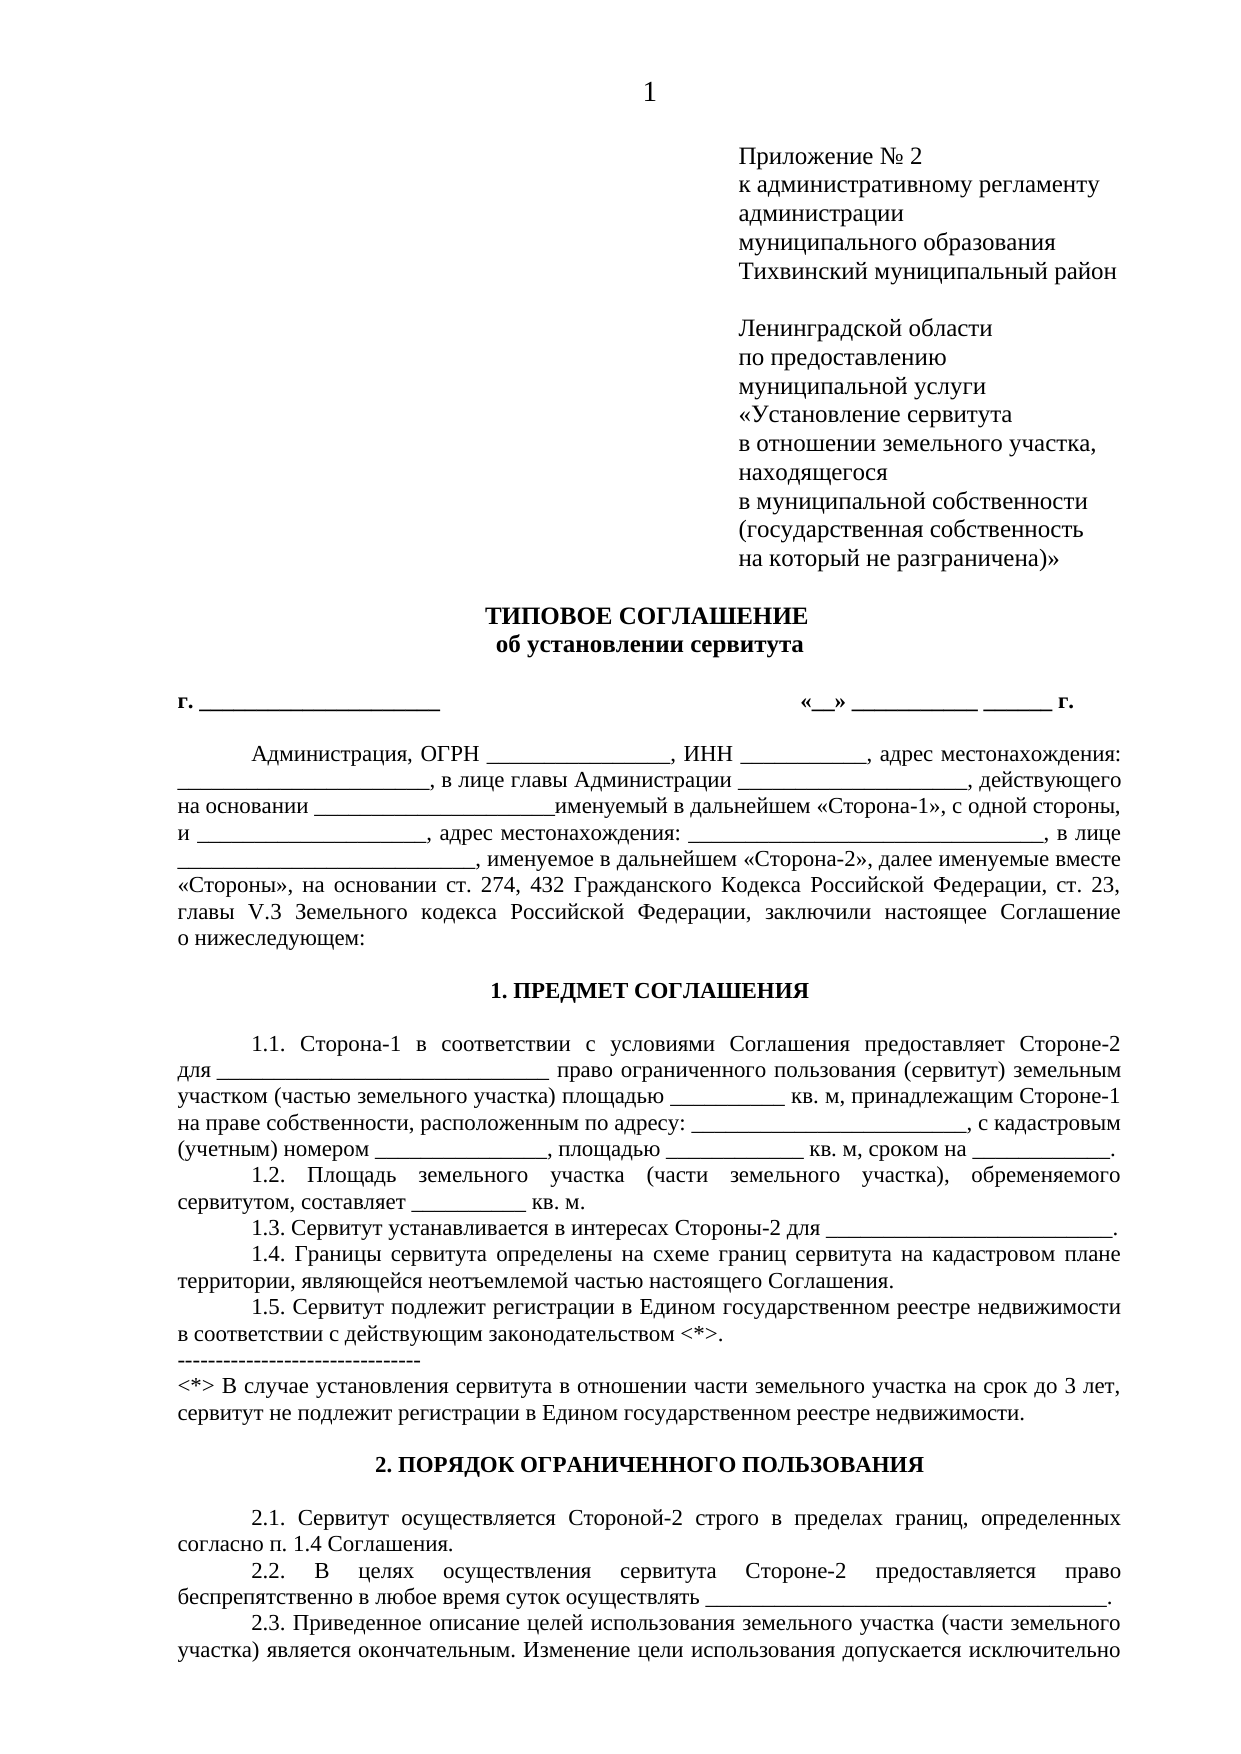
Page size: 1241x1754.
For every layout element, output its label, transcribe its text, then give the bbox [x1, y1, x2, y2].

text 1.2. Площадь земельного участка (части земельного участка), обременяемого сервитутом, составляет __________ кв. м. [177, 1161, 1122, 1214]
text 2.1. Сервитут осуществляется Стороной-2 строго в пределах границ, определенных согласно п. 1.4 Соглашения. [177, 1504, 1122, 1557]
text Приложение № 2 к административному регламенту администрации муниципального образования Тихвинский муниципальный район Ленинградской области по предоставлению муниципальной услуги «Установление сервитута в отношении земельного участка, находящегося в муниципальной собственности (государственная собственность на который не разграничена)» [738, 141, 1122, 572]
text 1.5. Сервитут подлежит регистрации в Едином государственном реестре недвижимости в соответствии с действующим законодательством <*>. [177, 1293, 1122, 1346]
text 1.3. Сервитут устанавливается в интересах Стороны-2 для _________________________. [177, 1214, 1122, 1241]
text г. _____________________ «__» ___________ ______ г. [177, 687, 1122, 713]
text 1.1. Сторона-1 в соответствии с условиями Соглашения предоставляет Стороне-2 для _____________________________ право ограниченного пользования (сервитут) земельным участком (частью земельного участка) площадью __________ кв. м, принадлежащим Стороне-1 на праве собственности, расположенным по адресу: ________________________, с кадастровым (учетным) номером _______________, площадью ____________ кв. м, сроком на ____________. [177, 1030, 1122, 1161]
text Администрация, ОГРН ________________, ИНН ___________, адрес местонахождения: ______________________, в лице главы Администрации ____________________, действующего на основании _____________________именуемый в дальнейшем «Сторона-1», с одной стороны, и ____________________, адрес местонахождения: _______________________________, в лице __________________________, именуемое в дальнейшем «Сторона-2», далее именуемые вместе «Стороны», на основании ст. 274, 432 Гражданского Кодекса Российской Федерации, ст. 23, главы V.3 Земельного кодекса Российской Федерации, заключили настоящее Соглашение о нижеследующем: [177, 740, 1122, 951]
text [177, 1609, 1122, 1662]
text -------------------------------- [177, 1346, 1122, 1372]
text 2. ПОРЯДОК ОГРАНИЧЕННОГО ПОЛЬЗОВАНИЯ [177, 1451, 1122, 1478]
text ТИПОВОЕ СОГЛАШЕНИЕ об установлении сервитута [177, 601, 1122, 658]
text 1.4. Границы сервитута определены на схеме границ сервитута на кадастровом плане территории, являющейся неотъемлемой частью настоящего Соглашения. [177, 1241, 1122, 1293]
text 2.2. В целях осуществления сервитута Стороне-2 предоставляется право беспрепятственно в любое время суток осуществлять ___________________________________. [177, 1557, 1122, 1609]
text 1. ПРЕДМЕТ СОГЛАШЕНИЯ [177, 977, 1122, 1003]
text <*> В случае установления сервитута в отношении части земельного участка на срок до 3 лет, сервитут не подлежит регистрации в Едином государственном реестре недвижимости. [177, 1372, 1122, 1425]
